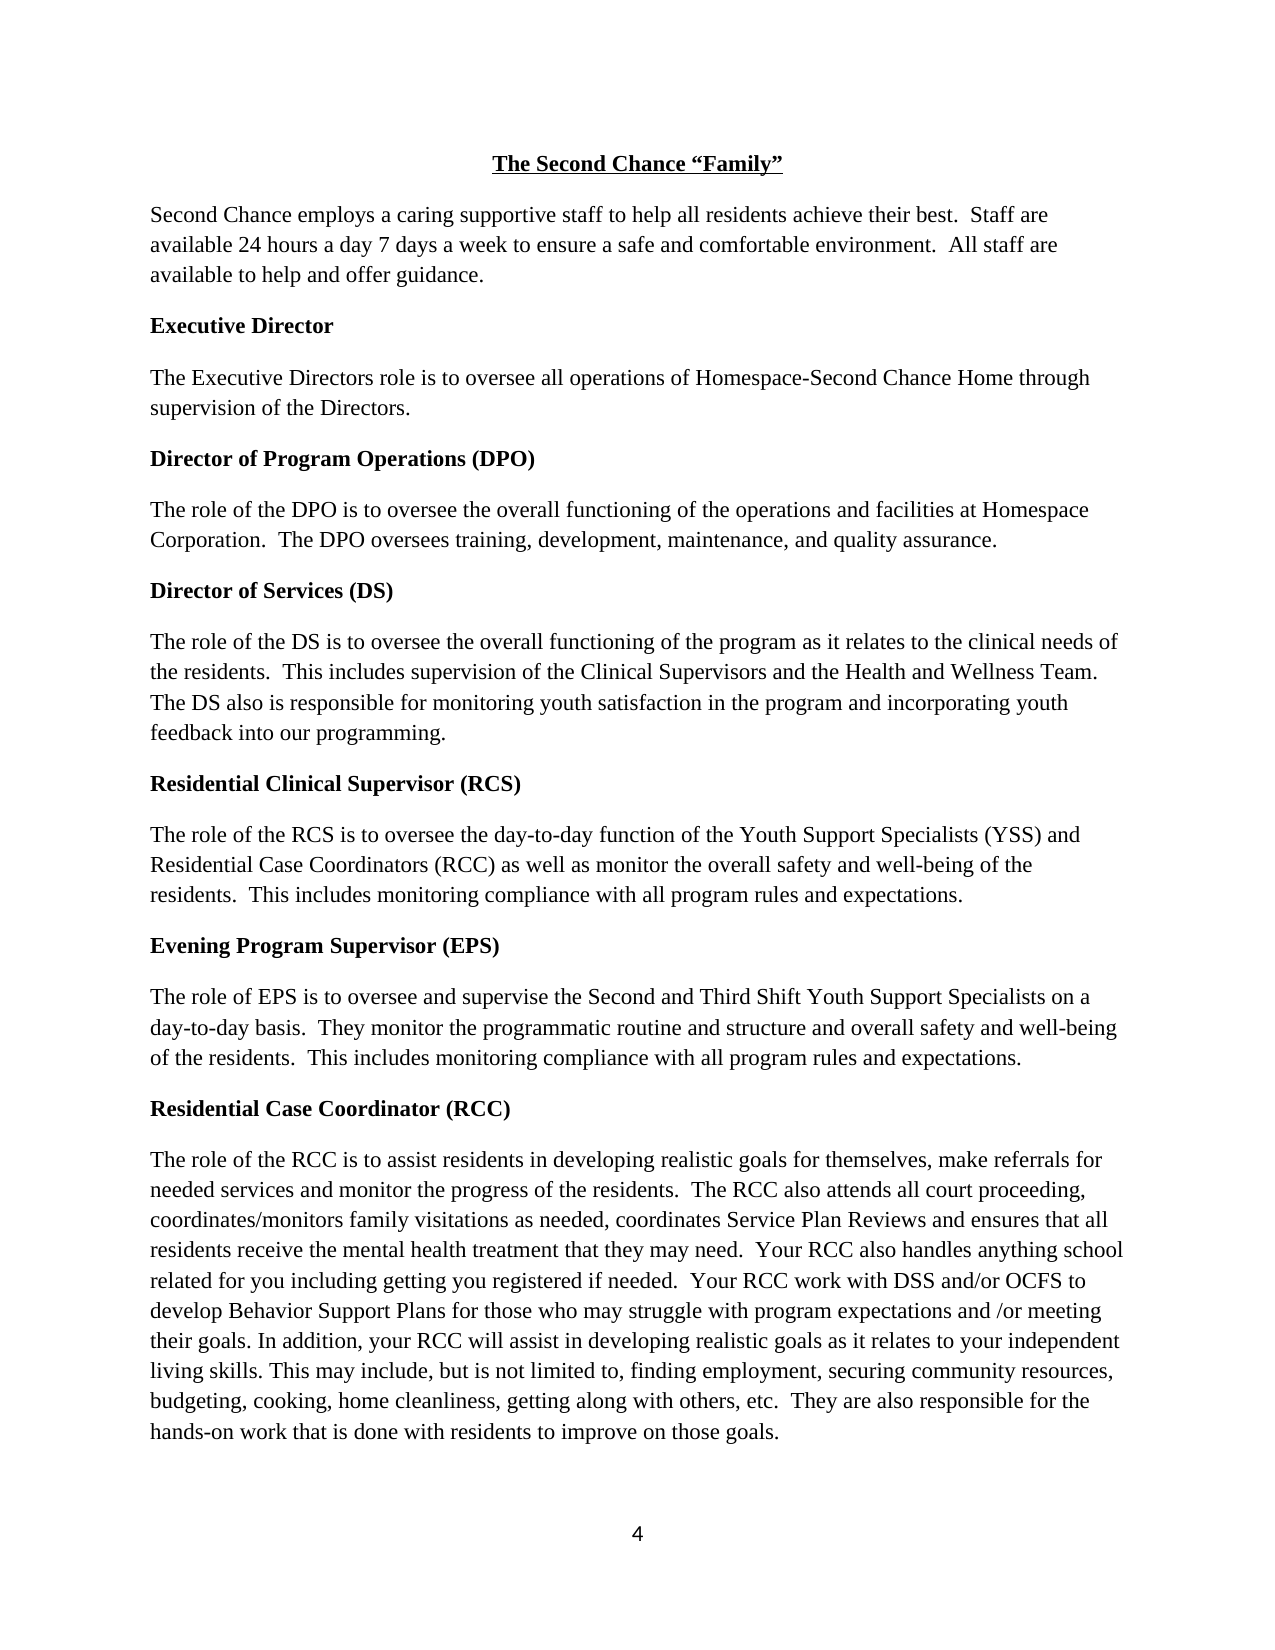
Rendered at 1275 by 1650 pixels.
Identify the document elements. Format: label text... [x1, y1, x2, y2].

text Residential Clinical Supervisor (RCS) [150, 770, 1125, 796]
text Residential Case Coordinator (RCC) [150, 1095, 1125, 1121]
text The role of EPS is to oversee and supervise the Second and Third Shift Youth Support Specialists on a day-to-day basis. They monitor the programmatic routine and structure and overall safety and well-being of the residents. This includes monitoring compliance with all program rules and expectations. [150, 983, 1125, 1070]
text The role of the DS is to oversee the overall functioning of the program as it relates to the clinical needs of the residents. This includes supervision of the Clinical Supervisors and the Health and Wellness Team. The DS also is responsible for monitoring youth satisfaction in the program and incorporating youth feedback into our programming. [150, 628, 1125, 745]
text Evening Program Supervisor (EPS) [150, 932, 1125, 959]
text The Executive Directors role is to oversee all operations of Homespace-Second Chance Home through supervision of the Directors. [150, 363, 1125, 420]
text Director of Program Operations (DPO) [150, 445, 1125, 471]
text Second Chance employs a caring supportive staff to help all residents achieve their best. Staff are available 24 hours a day 7 days a week to ensure a safe and comfortable environment. All staff are available to help and offer guidance. [150, 201, 1125, 288]
text The role of the RCS is to oversee the day-to-day function of the Youth Support Specialists (YSS) and Residential Case Coordinators (RCC) as well as monitor the overall safety and well-being of the residents. This includes monitoring compliance with all program rules and expectations. [150, 821, 1125, 908]
text The role of the DPO is to oversee the overall functioning of the operations and facilities at Homespace Corporation. The DPO oversees training, development, maintenance, and quality assurance. [150, 496, 1125, 552]
text Director of Services (DS) [150, 577, 1125, 603]
text The role of the RCC is to assist residents in developing realistic goals for themselves, make referrals for needed services and monitor the progress of the residents. The RCC also attends all court proceeding, coordinates/monitors family visitations as needed, coordinates Service Plan Reviews and ensures that all residents receive the mental health treatment that they may need. Your RCC also handles anything school related for you including getting you registered if needed. Your RCC work with DSS and/or OCFS to develop Behavior Support Plans for those who may struggle with program expectations and /or meeting their goals. In addition, your RCC will assist in developing realistic goals as it relates to your independent living skills. This may include, but is not limited to, finding employment, securing community resources, budgeting, cooking, home cleanliness, getting along with others, etc. They are also responsible for the hands-on work that is done with residents to improve on those goals. [150, 1146, 1125, 1444]
text The Second Chance “Family” [150, 150, 1125, 176]
text Executive Director [150, 312, 1125, 339]
